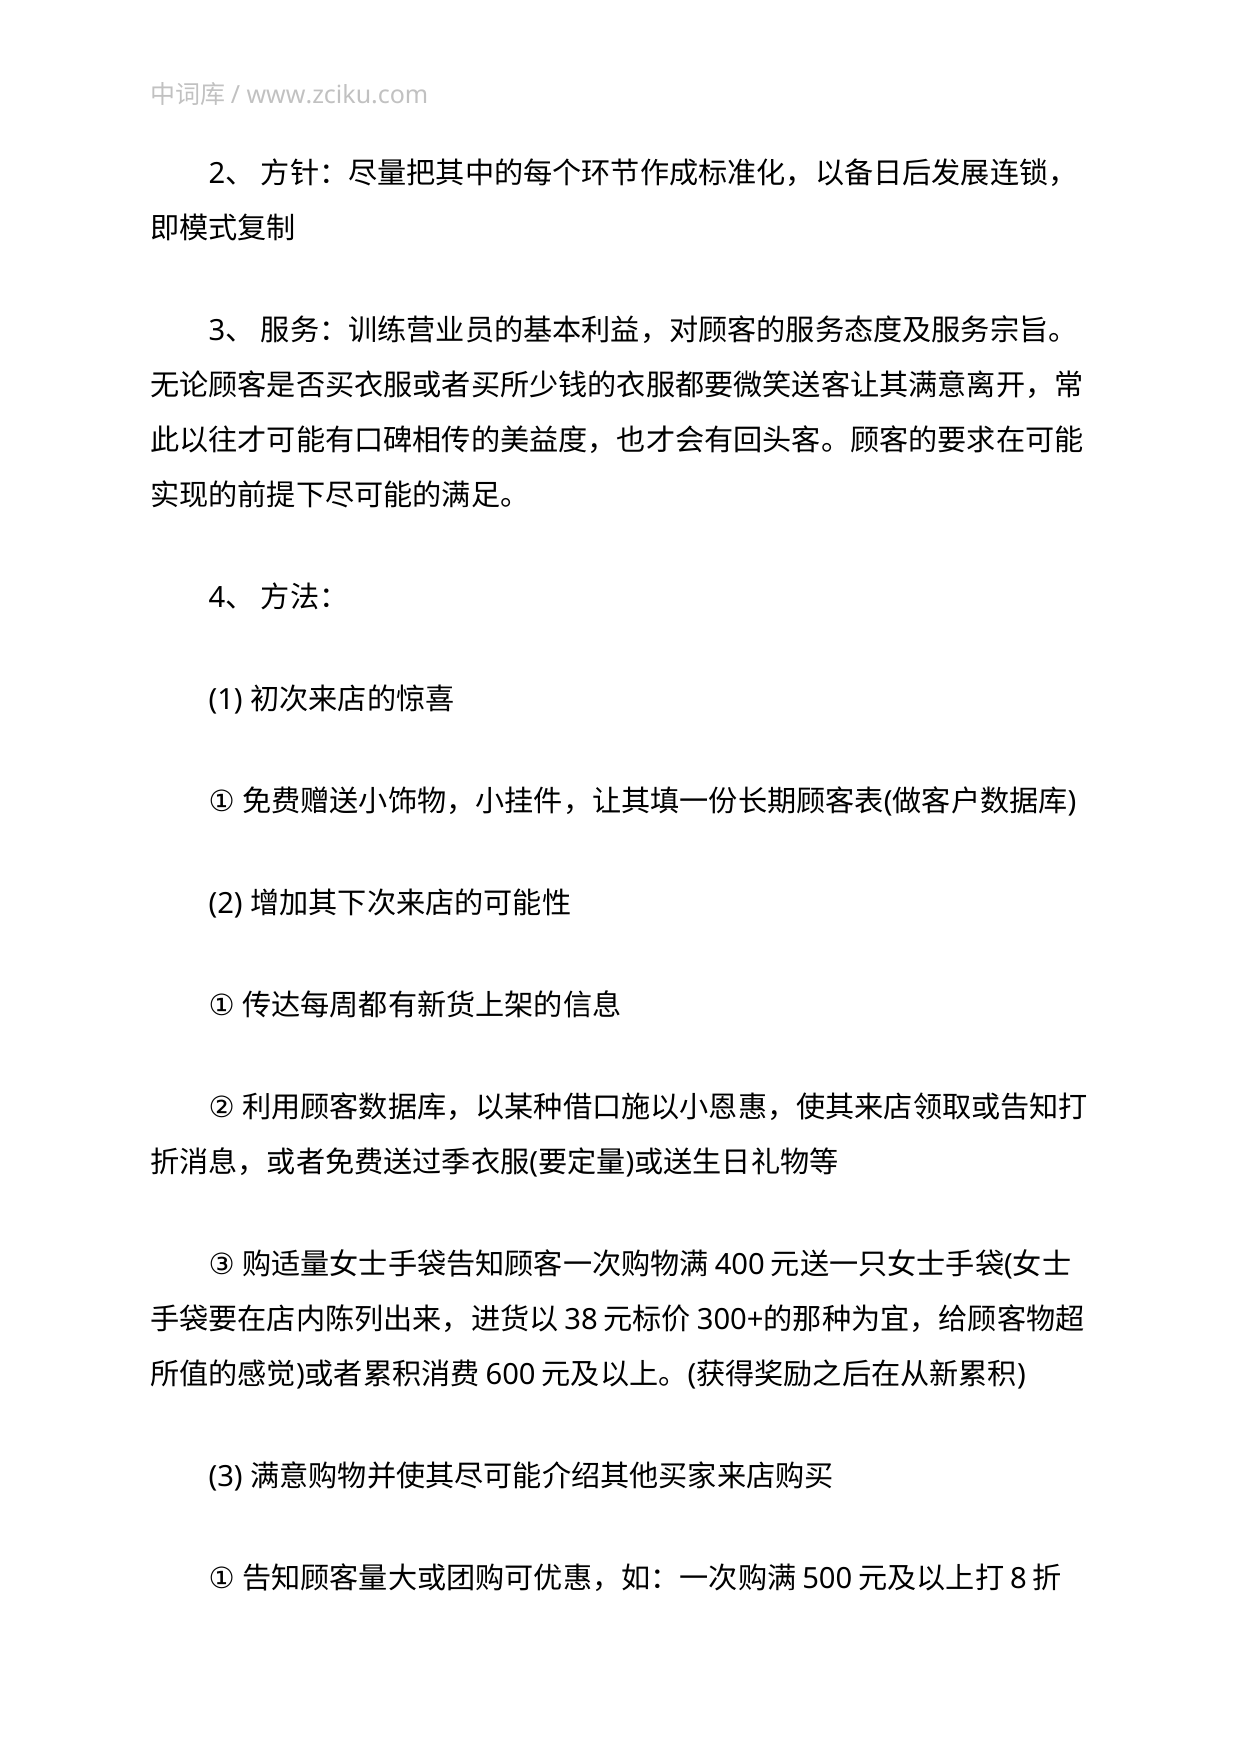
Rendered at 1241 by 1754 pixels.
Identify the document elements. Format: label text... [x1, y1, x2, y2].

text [150, 1554, 1090, 1597]
text (2) 增加其下次来店的可能性 [150, 879, 1090, 922]
text ② 利用顾客数据库，以某种借口施以小恩惠，使其来店领取或告知打折消息，或者免费送过季衣服(要定量)或送生日礼物等 [150, 1083, 1090, 1181]
text ③ 购适量女士手袋告知顾客一次购物满400元送一只女士手袋(女士手袋要在店内陈列出来，进货以38元标价300+的那种为宜，给顾客物超所值的感觉)或者累积消费600元及以上。(获得奖励之后在从新累积) [150, 1240, 1090, 1393]
text 4、 方法： [150, 573, 1090, 616]
text ① 免费赠送小饰物，小挂件，让其填一份长期顾客表(做客户数据库) [150, 777, 1090, 820]
text (1) 初次来店的惊喜 [150, 675, 1090, 718]
text 3、 服务：训练营业员的基本利益，对顾客的服务态度及服务宗旨。无论顾客是否买衣服或者买所少钱的衣服都要微笑送客让其满意离开，常此以往才可能有口碑相传的美益度，也才会有回头客。顾客的要求在可能实现的前提下尽可能的满足。 [150, 307, 1090, 514]
text (3) 满意购物并使其尽可能介绍其他买家来店购买 [150, 1452, 1090, 1494]
text 2、 方针：尽量把其中的每个环节作成标准化，以备日后发展连锁，即模式复制 [150, 150, 1090, 247]
text ① 传达每周都有新货上架的信息 [150, 981, 1090, 1024]
